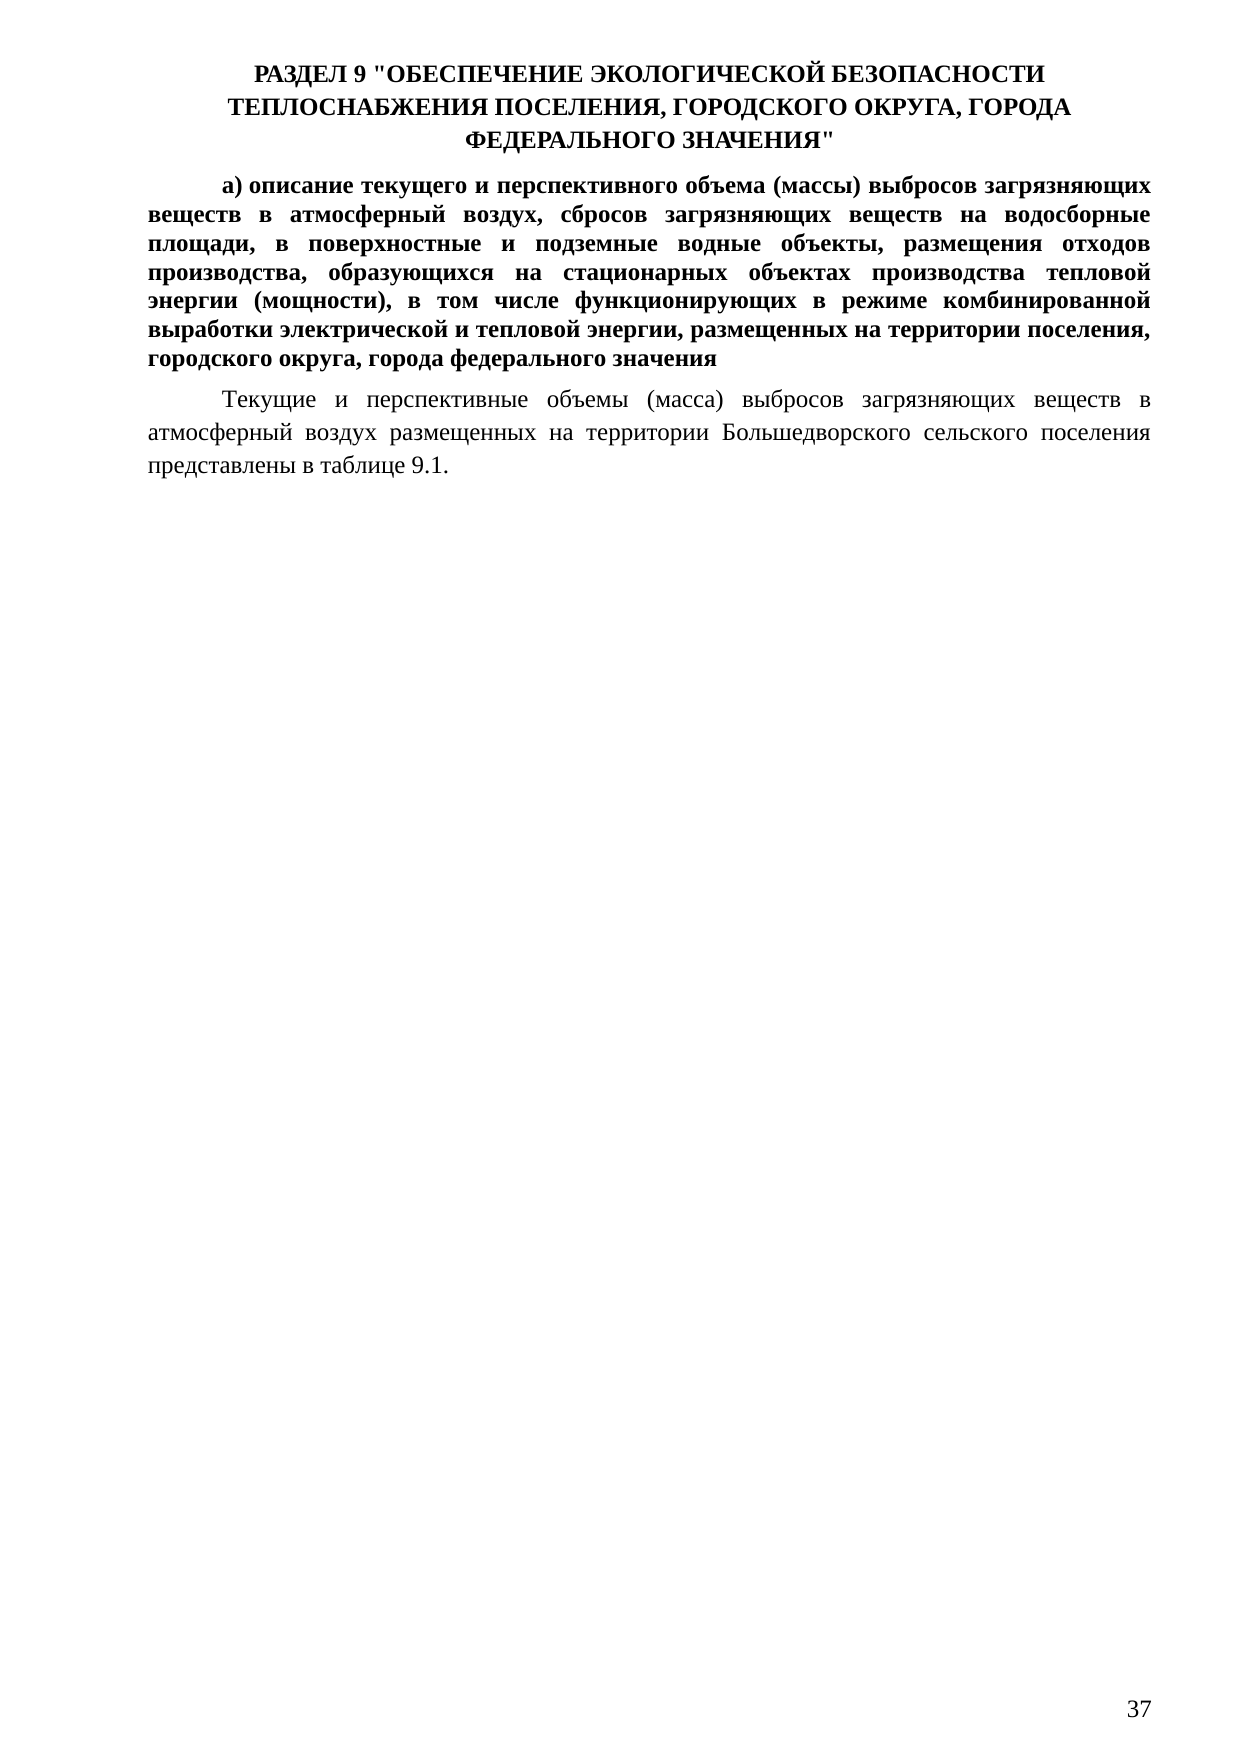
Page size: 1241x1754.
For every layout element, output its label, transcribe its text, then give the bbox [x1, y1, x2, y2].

subtitle РАЗДЕЛ 9 "ОБЕСПЕЧЕНИЕ ЭКОЛОГИЧЕСКОЙ БЕЗОПАСНОСТИ ТЕПЛОСНАБЖЕНИЯ ПОСЕЛЕНИЯ, ГОРОДСКОГО ОКРУГА, ГОРОДА ФЕДЕРАЛЬНОГО ЗНАЧЕНИЯ" [148, 59, 1152, 154]
text Текущие и перспективные объемы (масса) выбросов загрязняющих веществ в атмосферный воздух размещенных на территории Большедворского сельского поселения представлены в таблице 9.1. [148, 384, 1152, 479]
subtitle а) описание текущего и перспективного объема (массы) выбросов загрязняющих веществ в атмосферный воздух, сбросов загрязняющих веществ на водосборные площади, в поверхностные и подземные водные объекты, размещения отходов производства, образующихся на стационарных объектах производства тепловой энергии (мощности), в том числе функционирующих в режиме комбинированной выработки электрической и тепловой энергии, размещенных на территории поселения, городского округа, города федерального значения [148, 171, 1152, 372]
